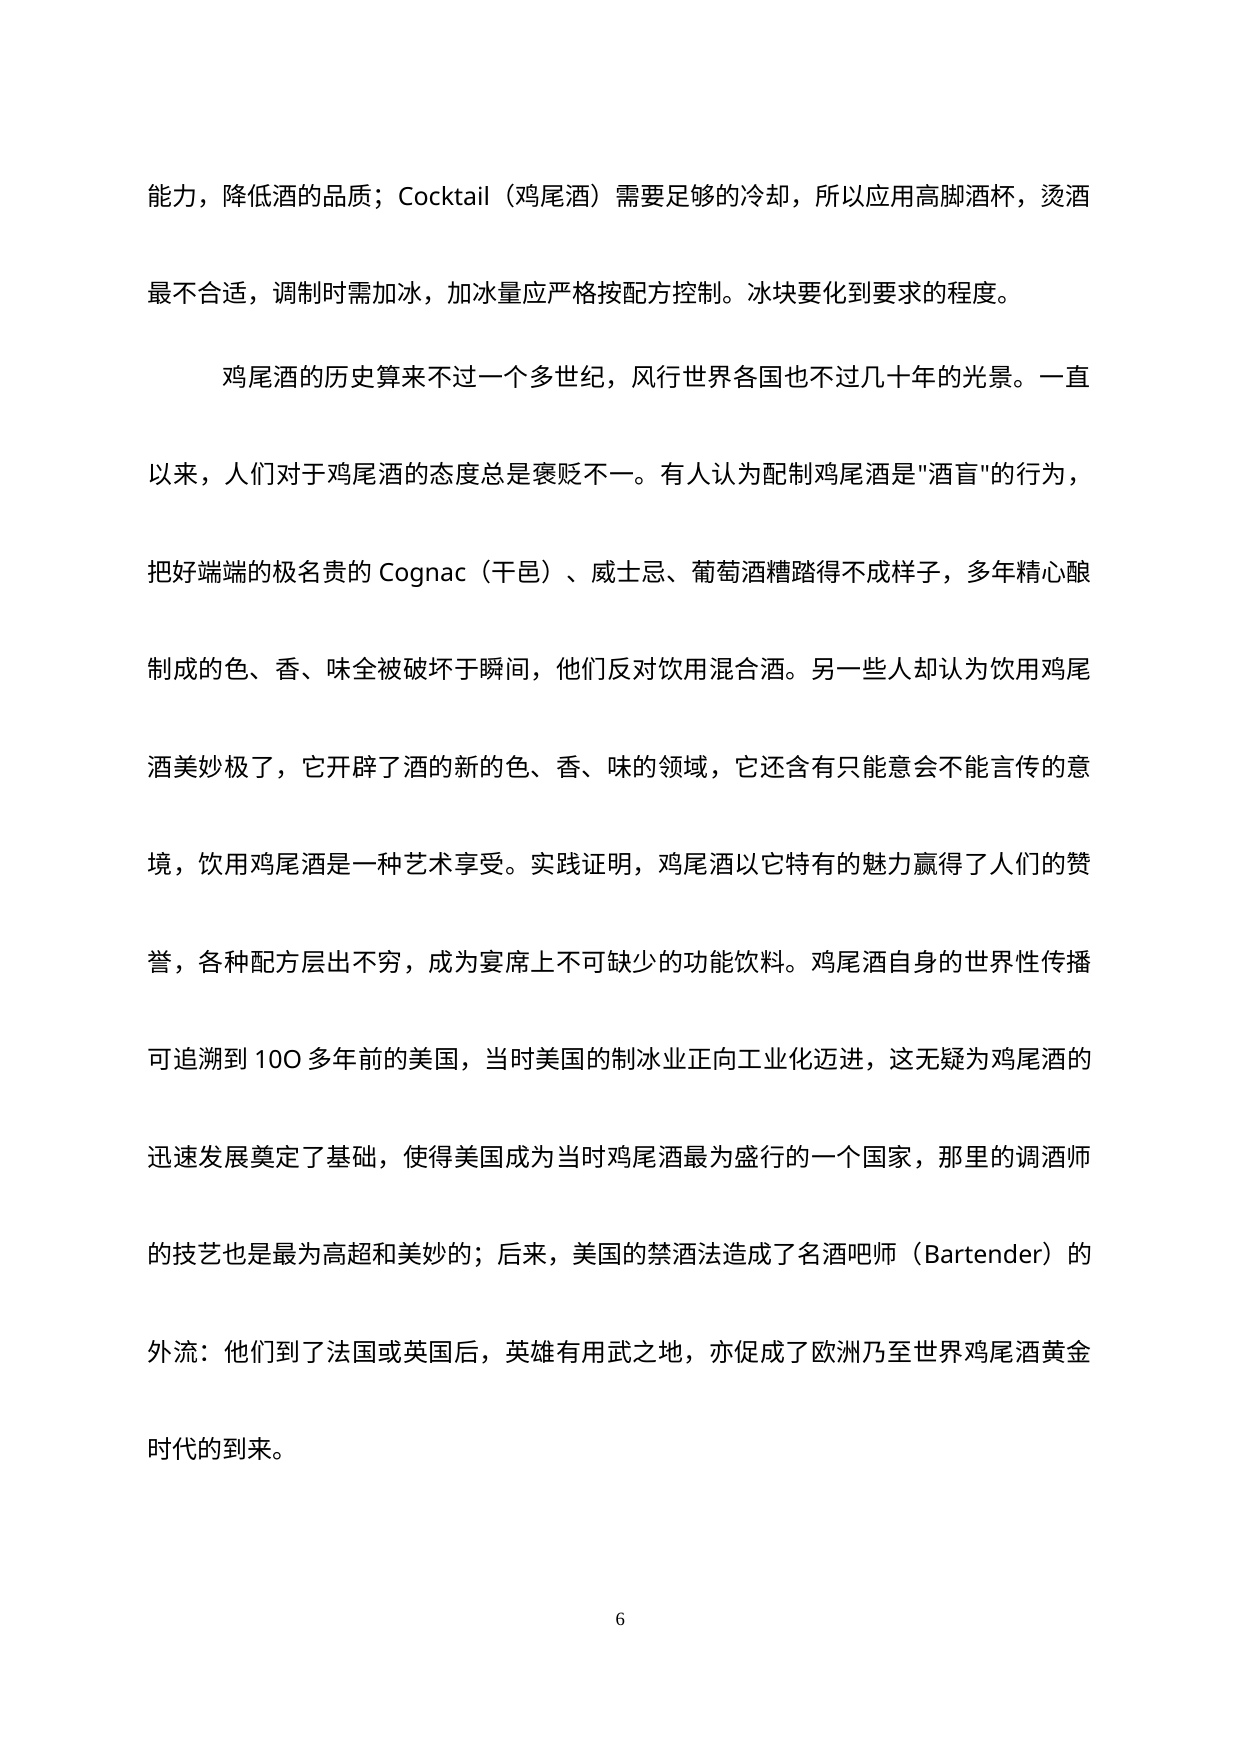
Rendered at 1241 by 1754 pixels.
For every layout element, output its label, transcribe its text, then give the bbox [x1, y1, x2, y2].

text 鸡尾酒的历史算来不过一个多世纪，风行世界各国也不过几十年的光景。一直以来，人们对于鸡尾酒的态度总是褒贬不一。有人认为配制鸡尾酒是"酒盲"的行为，把好端端的极名贵的Cognac（干邑）、威士忌、葡萄酒糟踏得不成样子，多年精心酿制成的色、香、味全被破坏于瞬间，他们反对饮用混合酒。另一些人却认为饮用鸡尾酒美妙极了，它开辟了酒的新的色、香、味的领域，它还含有只能意会不能言传的意境，饮用鸡尾酒是一种艺术享受。实践证明，鸡尾酒以它特有的魅力赢得了人们的赞誉，各种配方层出不穷，成为宴席上不可缺少的功能饮料。鸡尾酒自身的世界性传播可追溯到10O多年前的美国，当时美国的制冰业正向工业化迈进，这无疑为鸡尾酒的迅速发展奠定了基础，使得美国成为当时鸡尾酒最为盛行的一个国家，那里的调酒师的技艺也是最为高超和美妙的；后来，美国的禁酒法造成了名酒吧师（Bartender）的外流：他们到了法国或英国后，英雄有用武之地，亦促成了欧洲乃至世界鸡尾酒黄金时代的到来。 [148, 343, 1092, 1480]
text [148, 162, 1092, 324]
